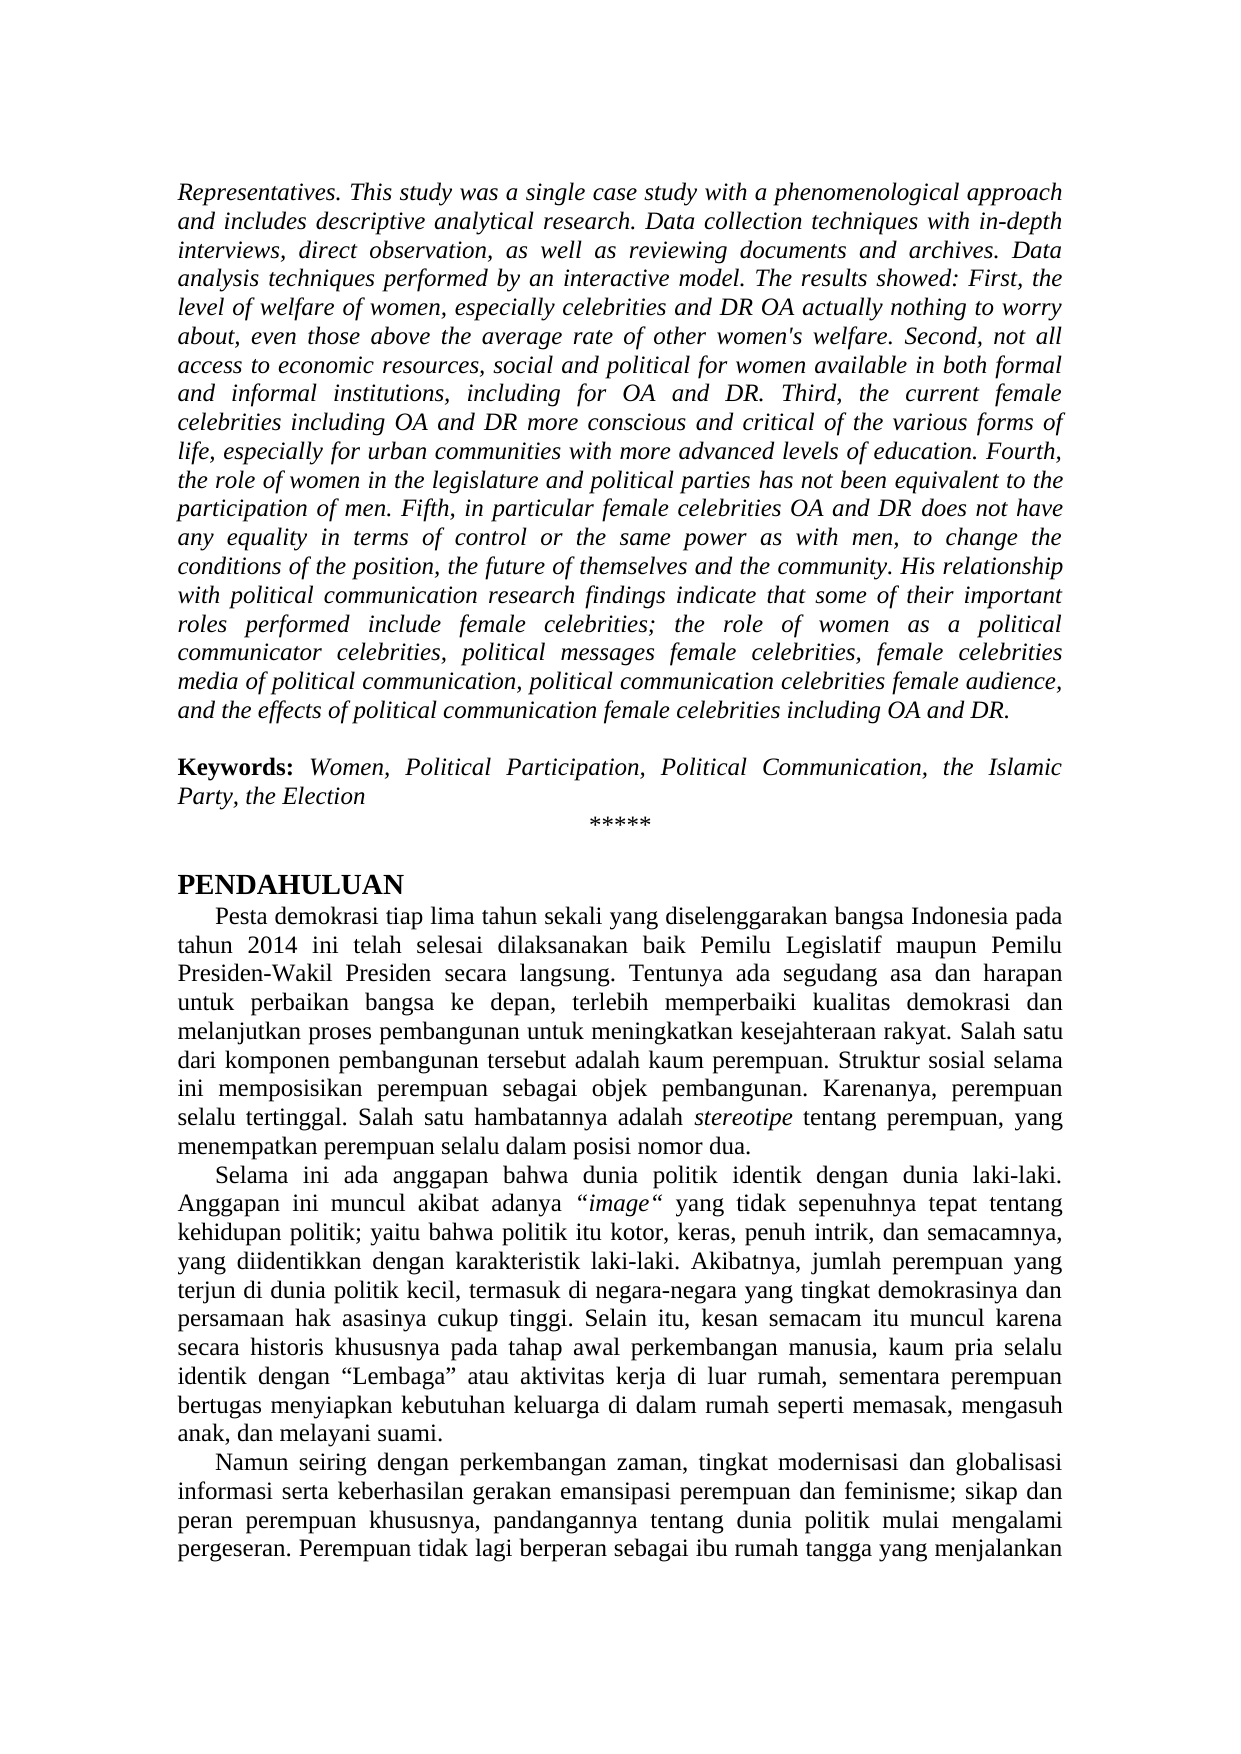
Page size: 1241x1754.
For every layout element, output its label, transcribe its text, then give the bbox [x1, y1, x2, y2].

text Keywords: Women, Political Participation, Political Communication, the Islamic Party, the Election [177, 752, 1063, 810]
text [177, 177, 1063, 724]
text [177, 1447, 1063, 1562]
text Pesta demokrasi tiap lima tahun sekali yang diselenggarakan bangsa Indonesia pada tahun 2014 ini telah selesai dilaksanakan baik Pemilu Legislatif maupun Pemilu Presiden-Wakil Presiden secara langsung. Tentunya ada segudang asa dan harapan untuk perbaikan bangsa ke depan, terlebih memperbaiki kualitas demokrasi dan melanjutkan proses pembangunan untuk meningkatkan kesejahteraan rakyat. Salah satu dari komponen pembangunan tersebut adalah kaum perempuan. Struktur sosial selama ini memposisikan perempuan sebagai objek pembangunan. Karenanya, perempuan selalu tertinggal. Salah satu hambatannya adalah stereotipe tentang perempuan, yang menempatkan perempuan selalu dalam posisi nomor dua. [177, 901, 1063, 1160]
text Selama ini ada anggapan bahwa dunia politik identik dengan dunia laki-laki. Anggapan ini muncul akibat adanya “image“ yang tidak sepenuhnya tepat tentang kehidupan politik; yaitu bahwa politik itu kotor, keras, penuh intrik, dan semacamnya, yang diidentikkan dengan karakteristik laki-laki. Akibatnya, jumlah perempuan yang terjun di dunia politik kecil, termasuk di negara-negara yang tingkat demokrasinya dan persamaan hak asasinya cukup tinggi. Selain itu, kesan semacam itu muncul karena secara historis khususnya pada tahap awal perkembangan manusia, kaum pria selalu identik dengan “Lembaga” atau aktivitas kerja di luar rumah, sementara perempuan bertugas menyiapkan kebutuhan keluarga di dalam rumah seperti memasak, mengasuh anak, dan melayani suami. [177, 1160, 1063, 1447]
text PENDAHULUAN [177, 867, 1063, 901]
text ***** [177, 810, 1063, 839]
